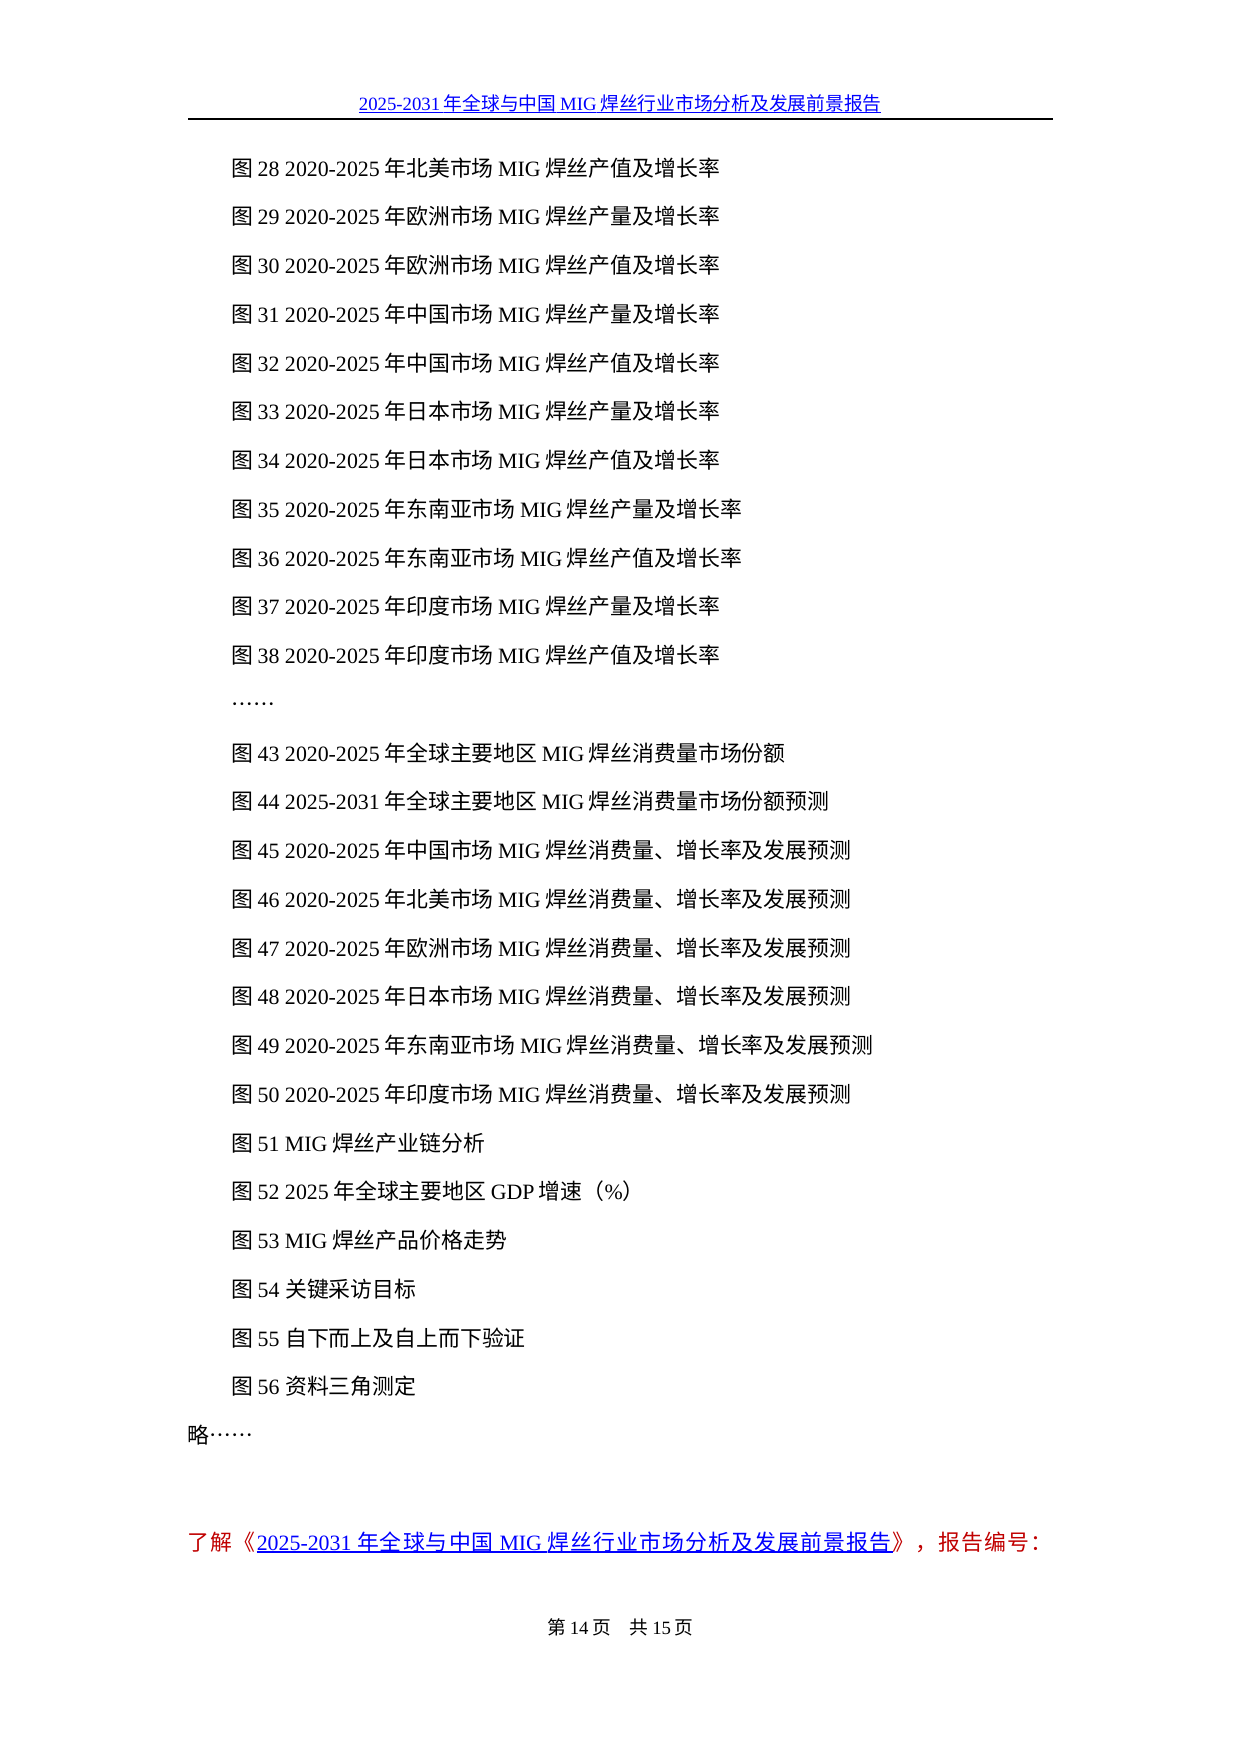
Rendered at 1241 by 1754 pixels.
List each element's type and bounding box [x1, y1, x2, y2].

text [187, 1524, 1053, 1557]
text [187, 150, 1053, 1450]
